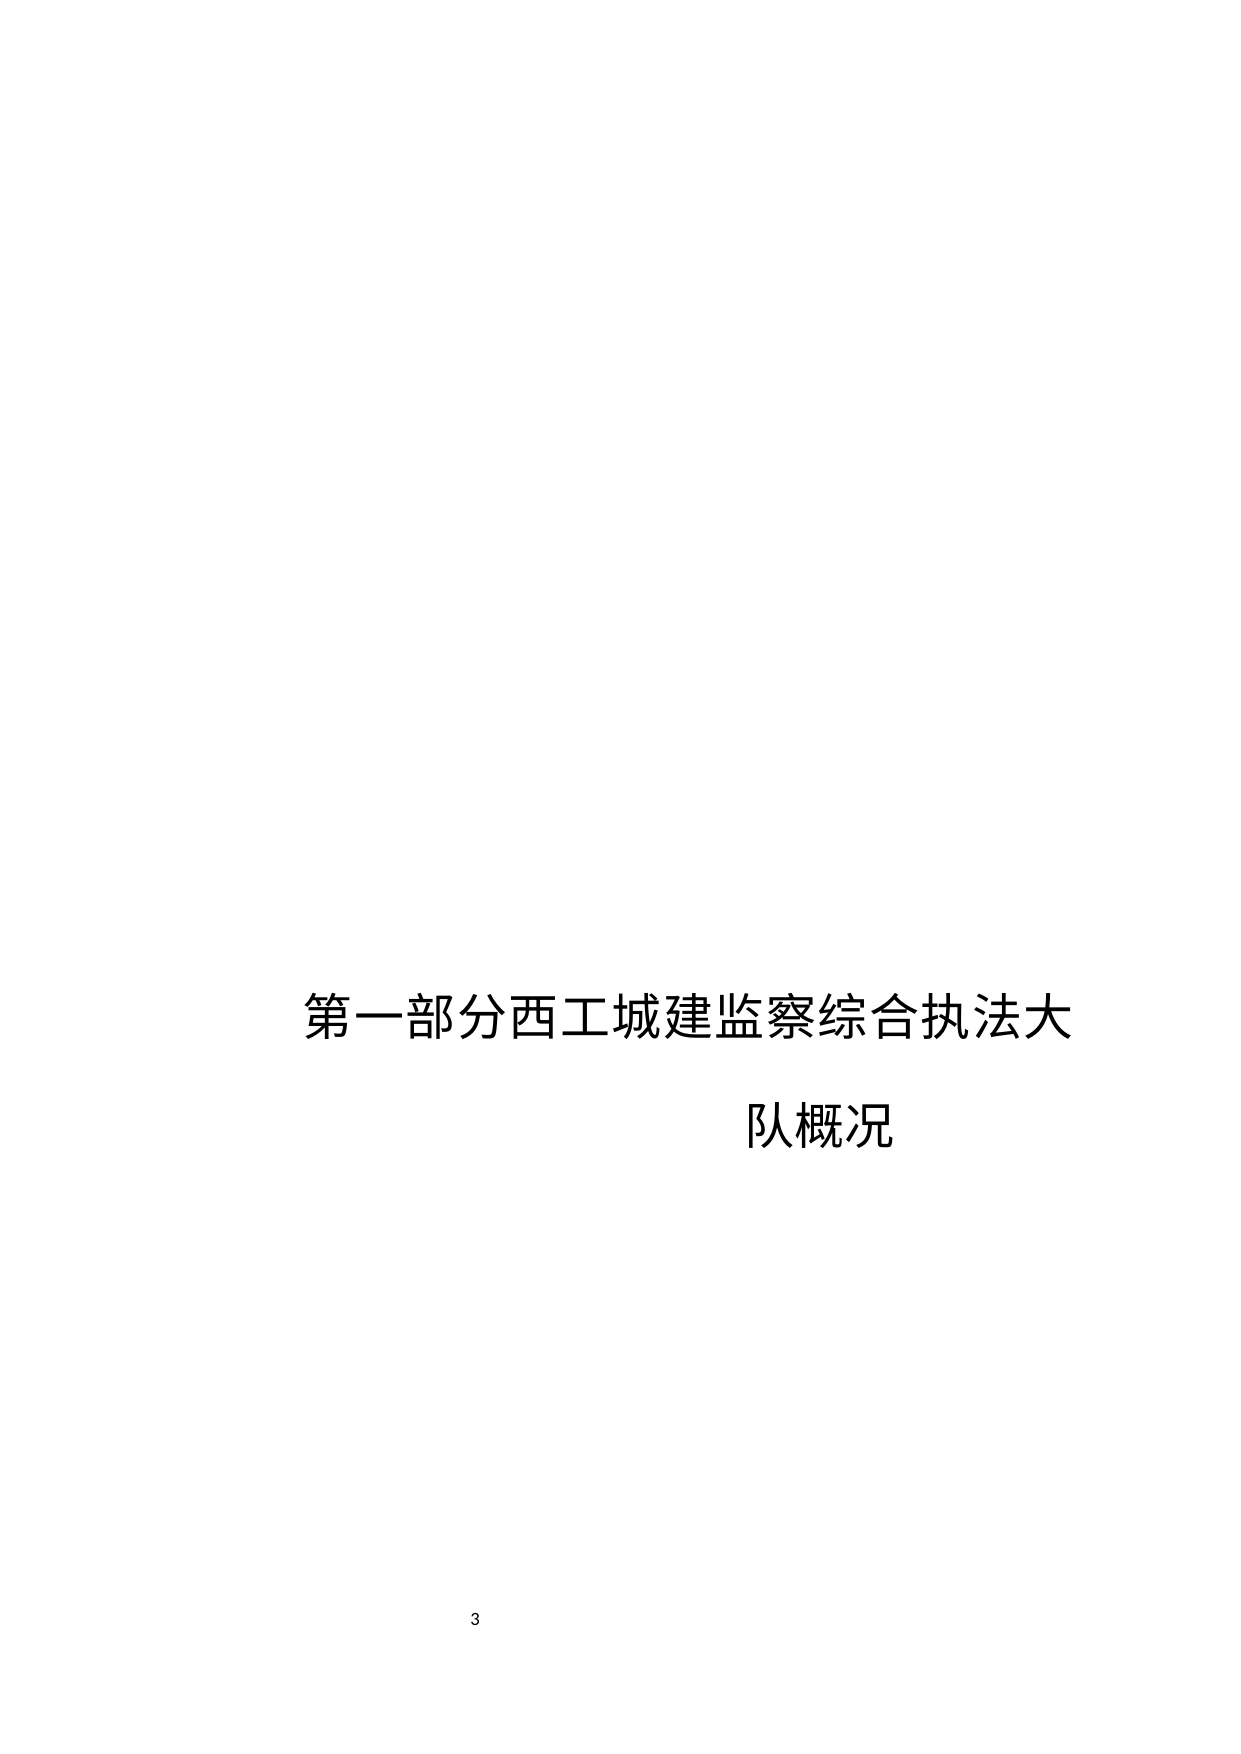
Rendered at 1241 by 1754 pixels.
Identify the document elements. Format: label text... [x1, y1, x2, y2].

text 第一部分西工城建监察综合执法大队概况 [303, 978, 1075, 1159]
